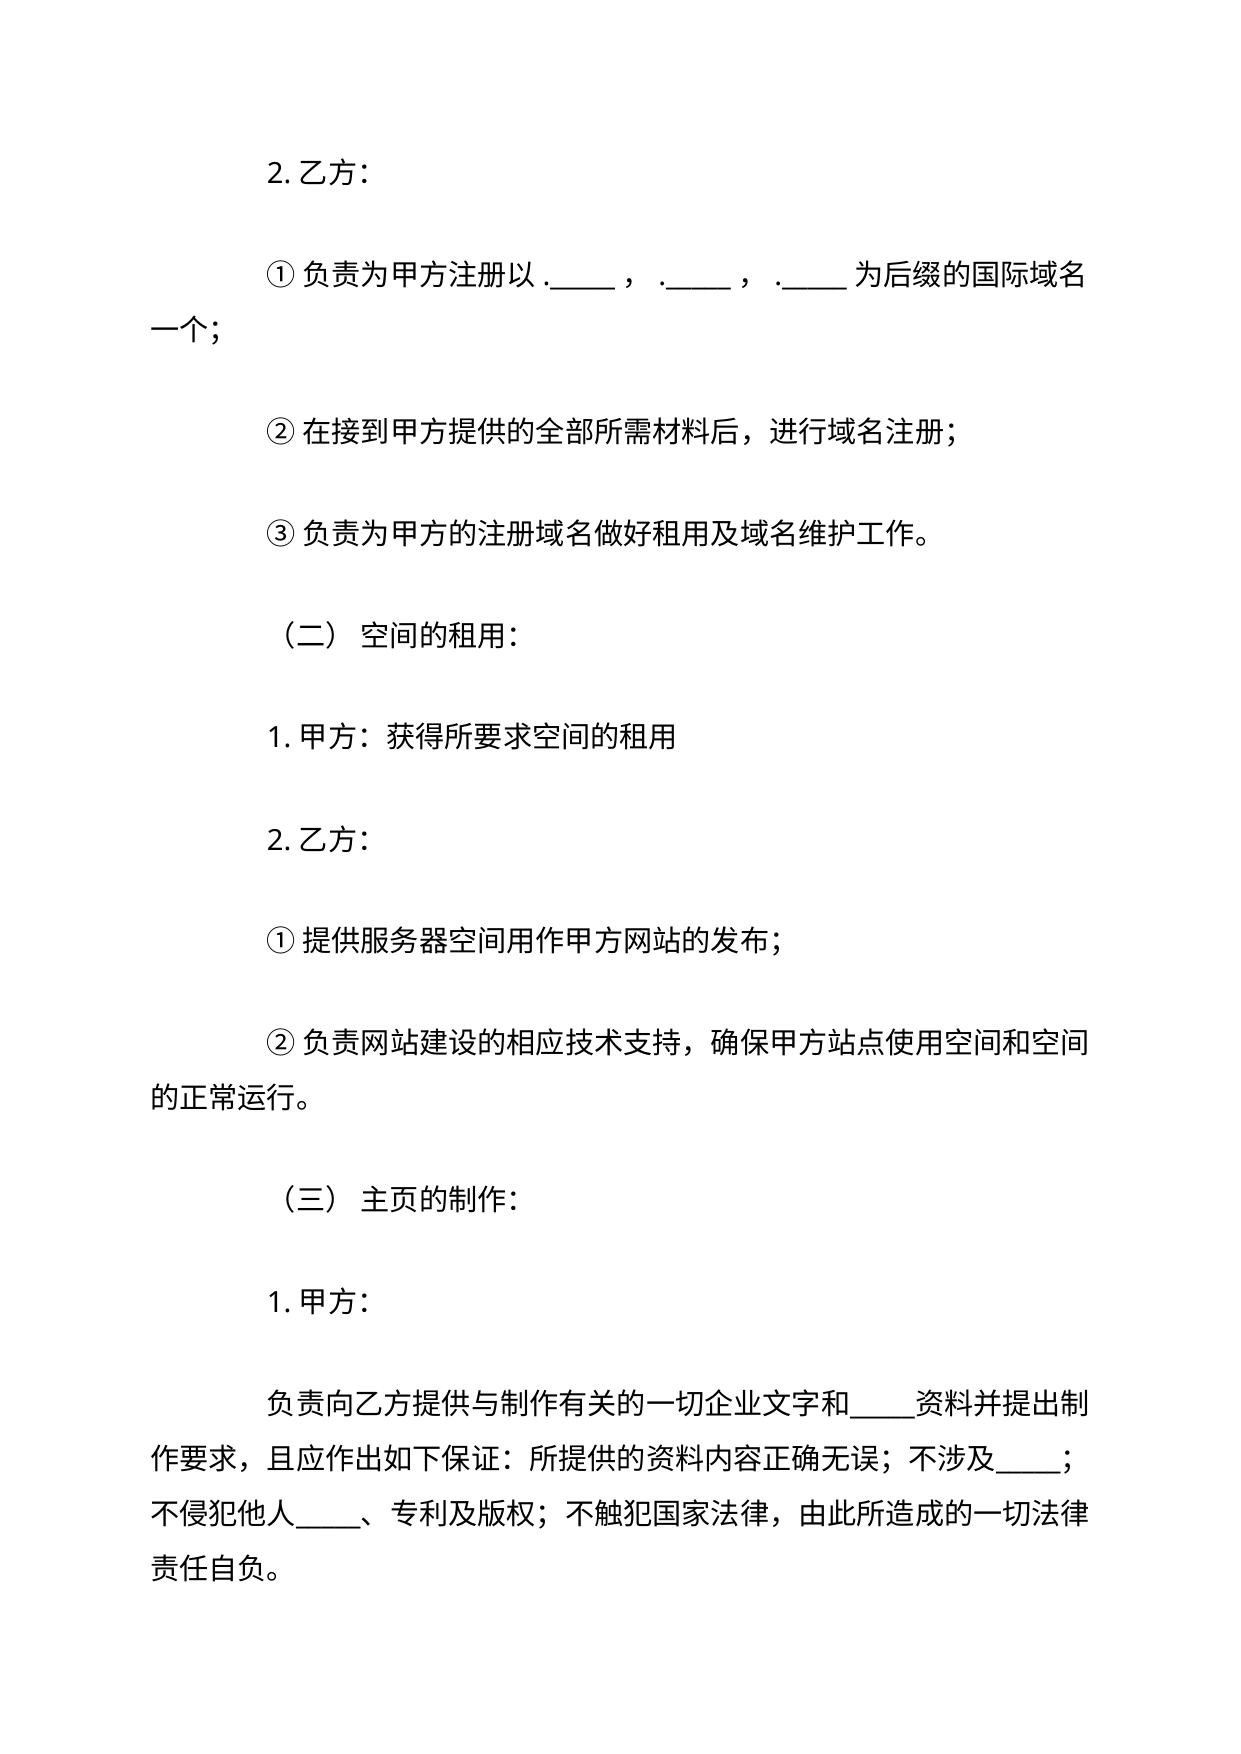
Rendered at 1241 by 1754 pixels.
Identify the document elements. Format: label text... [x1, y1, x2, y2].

text 2. 乙方： [150, 816, 1090, 858]
text （二） 空间的租用： [150, 612, 1090, 654]
text 2. 乙方： [150, 150, 1090, 192]
text 1. 甲方：获得所要求空间的租用 [150, 714, 1090, 756]
text ② 在接到甲方提供的全部所需材料后，进行域名注册； [150, 409, 1090, 451]
text 负责向乙方提供与制作有关的一切企业文字和_____资料并提出制作要求，且应作出如下保证：所提供的资料内容正确无误；不涉及_____；不侵犯他人_____、专利及版权；不触犯国家法律，由此所造成的一切法律责任自负。 [150, 1380, 1090, 1587]
text （三） 主页的制作： [150, 1176, 1090, 1219]
text 1. 甲方： [150, 1278, 1090, 1321]
text ③ 负责为甲方的注册域名做好租用及域名维护工作。 [150, 511, 1090, 553]
text ① 负责为甲方注册以 ._____ ， ._____ ， ._____ 为后缀的国际域名一个； [150, 252, 1090, 349]
text ② 负责网站建设的相应技术支持，确保甲方站点使用空间和空间的正常运行。 [150, 1020, 1090, 1117]
text ① 提供服务器空间用作甲方网站的发布； [150, 918, 1090, 960]
